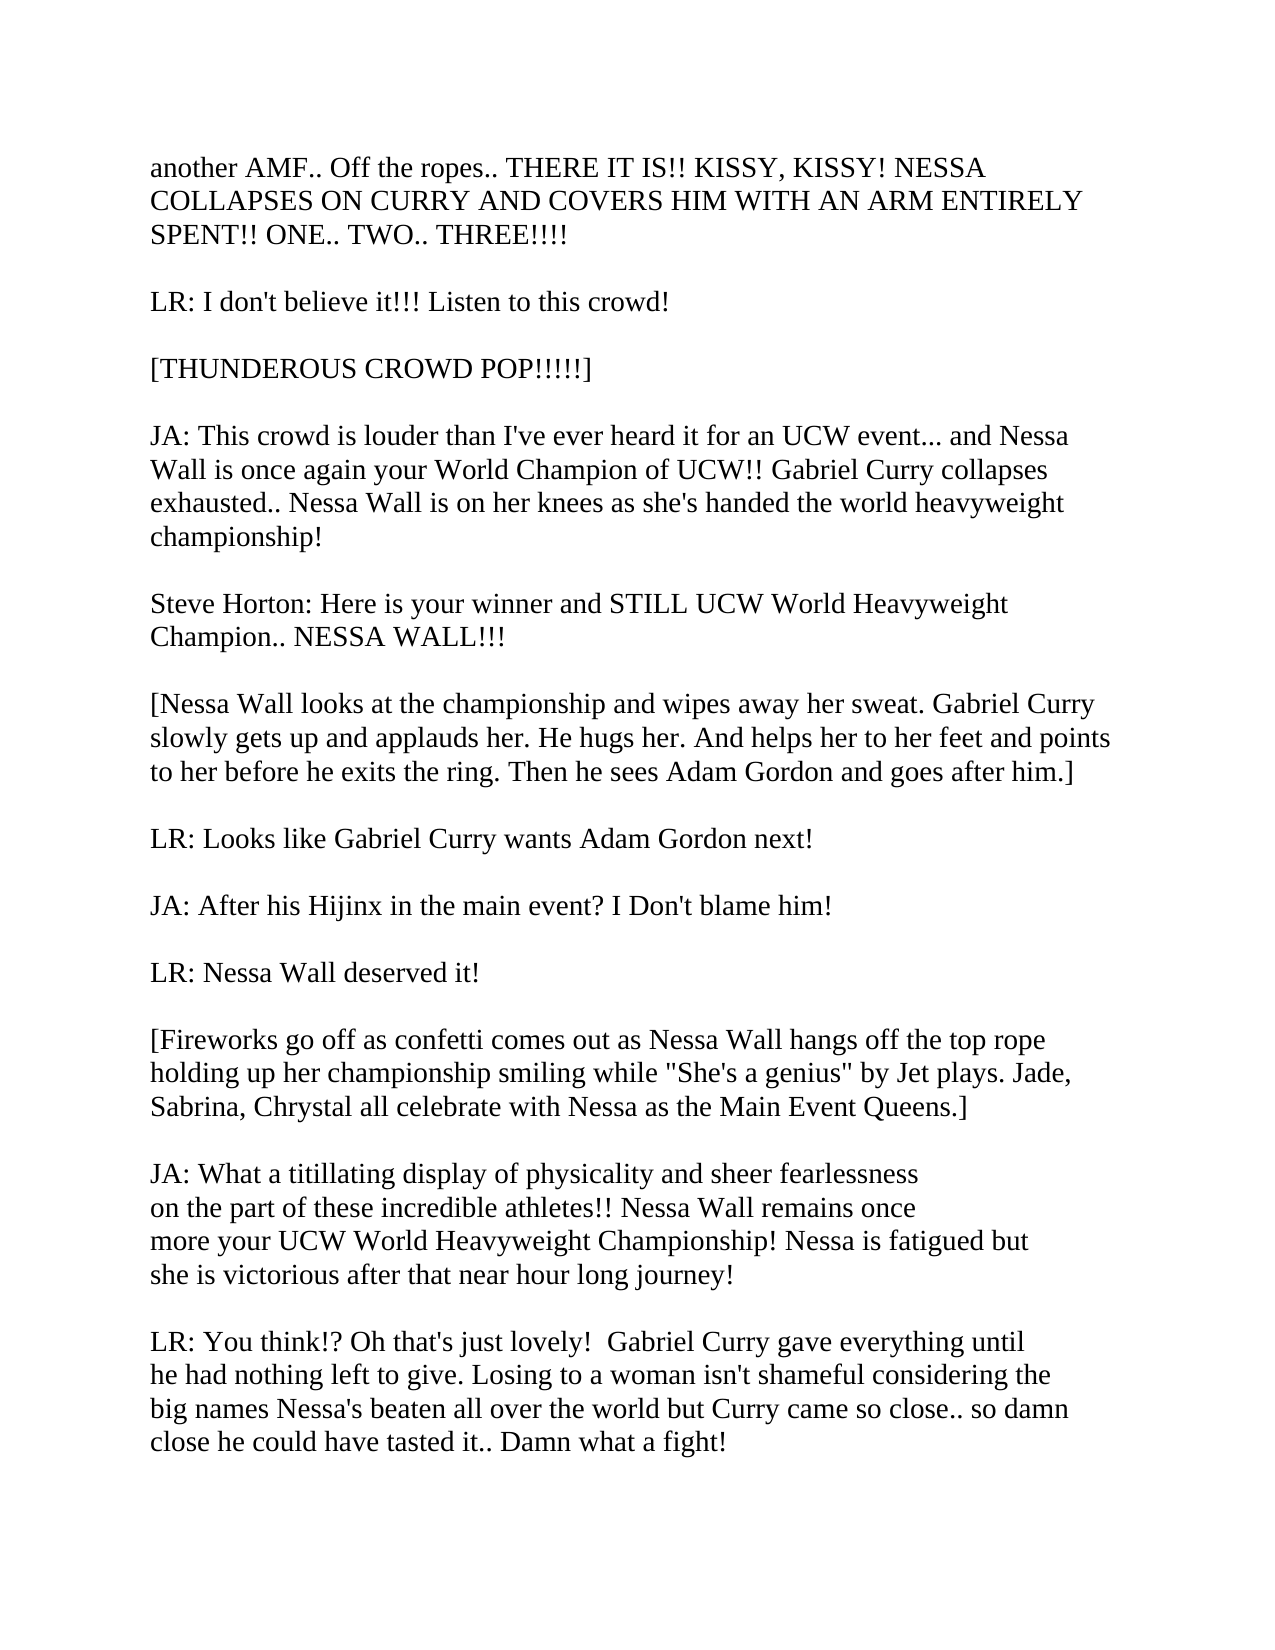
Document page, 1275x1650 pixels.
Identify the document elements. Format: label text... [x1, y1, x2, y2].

text Steve Horton: Here is your winner and STILL UCW World Heavyweight Champion.. NESSA WALL!!! [150, 586, 1125, 653]
text LR: You think!? Oh that's just lovely! Gabriel Curry gave everything until [150, 1324, 1125, 1357]
text she is victorious after that near hour long journey! [150, 1257, 1125, 1290]
text Wall is once again your World Champion of UCW!! Gabriel Curry collapses exhausted.. Nessa Wall is on her knees as she's handed the world heavyweight championship! [150, 452, 1125, 552]
text [Fireworks go off as confetti comes out as Nessa Wall hangs off the top rope holding up her championship smiling while "She's a genius" by Jet plays. Jade, Sabrina, Chrystal all celebrate with Nessa as the Main Event Queens.] [150, 1022, 1125, 1123]
text [THUNDEROUS CROWD POP!!!!!] [150, 351, 1125, 385]
text close he could have tasted it.. Damn what a fight! [150, 1424, 1125, 1458]
text LR: I don't believe it!!! Listen to this crowd! [150, 284, 1125, 318]
text JA: This crowd is louder than I've ever heard it for an UCW event... and Nessa [150, 418, 1125, 452]
text on the part of these incredible athletes!! Nessa Wall remains once [150, 1190, 1125, 1223]
text big names Nessa's beaten all over the world but Curry came so close.. so damn [150, 1391, 1125, 1424]
text LR: Nessa Wall deserved it! [150, 955, 1125, 988]
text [150, 150, 1125, 251]
text more your UCW World Heavyweight Championship! Nessa is fatigued but [150, 1223, 1125, 1257]
text he had nothing left to give. Losing to a woman isn't shameful considering the [150, 1357, 1125, 1391]
text JA: What a titillating display of physicality and sheer fearlessness [150, 1156, 1125, 1190]
text [Nessa Wall looks at the championship and wipes away her sweat. Gabriel Curry slowly gets up and applauds her. He hugs her. And helps her to her feet and points to her before he exits the ring. Then he sees Adam Gordon and goes after him.] [150, 687, 1125, 787]
text LR: Looks like Gabriel Curry wants Adam Gordon next! [150, 821, 1125, 854]
text JA: After his Hijinx in the main event? I Don't blame him! [150, 888, 1125, 921]
